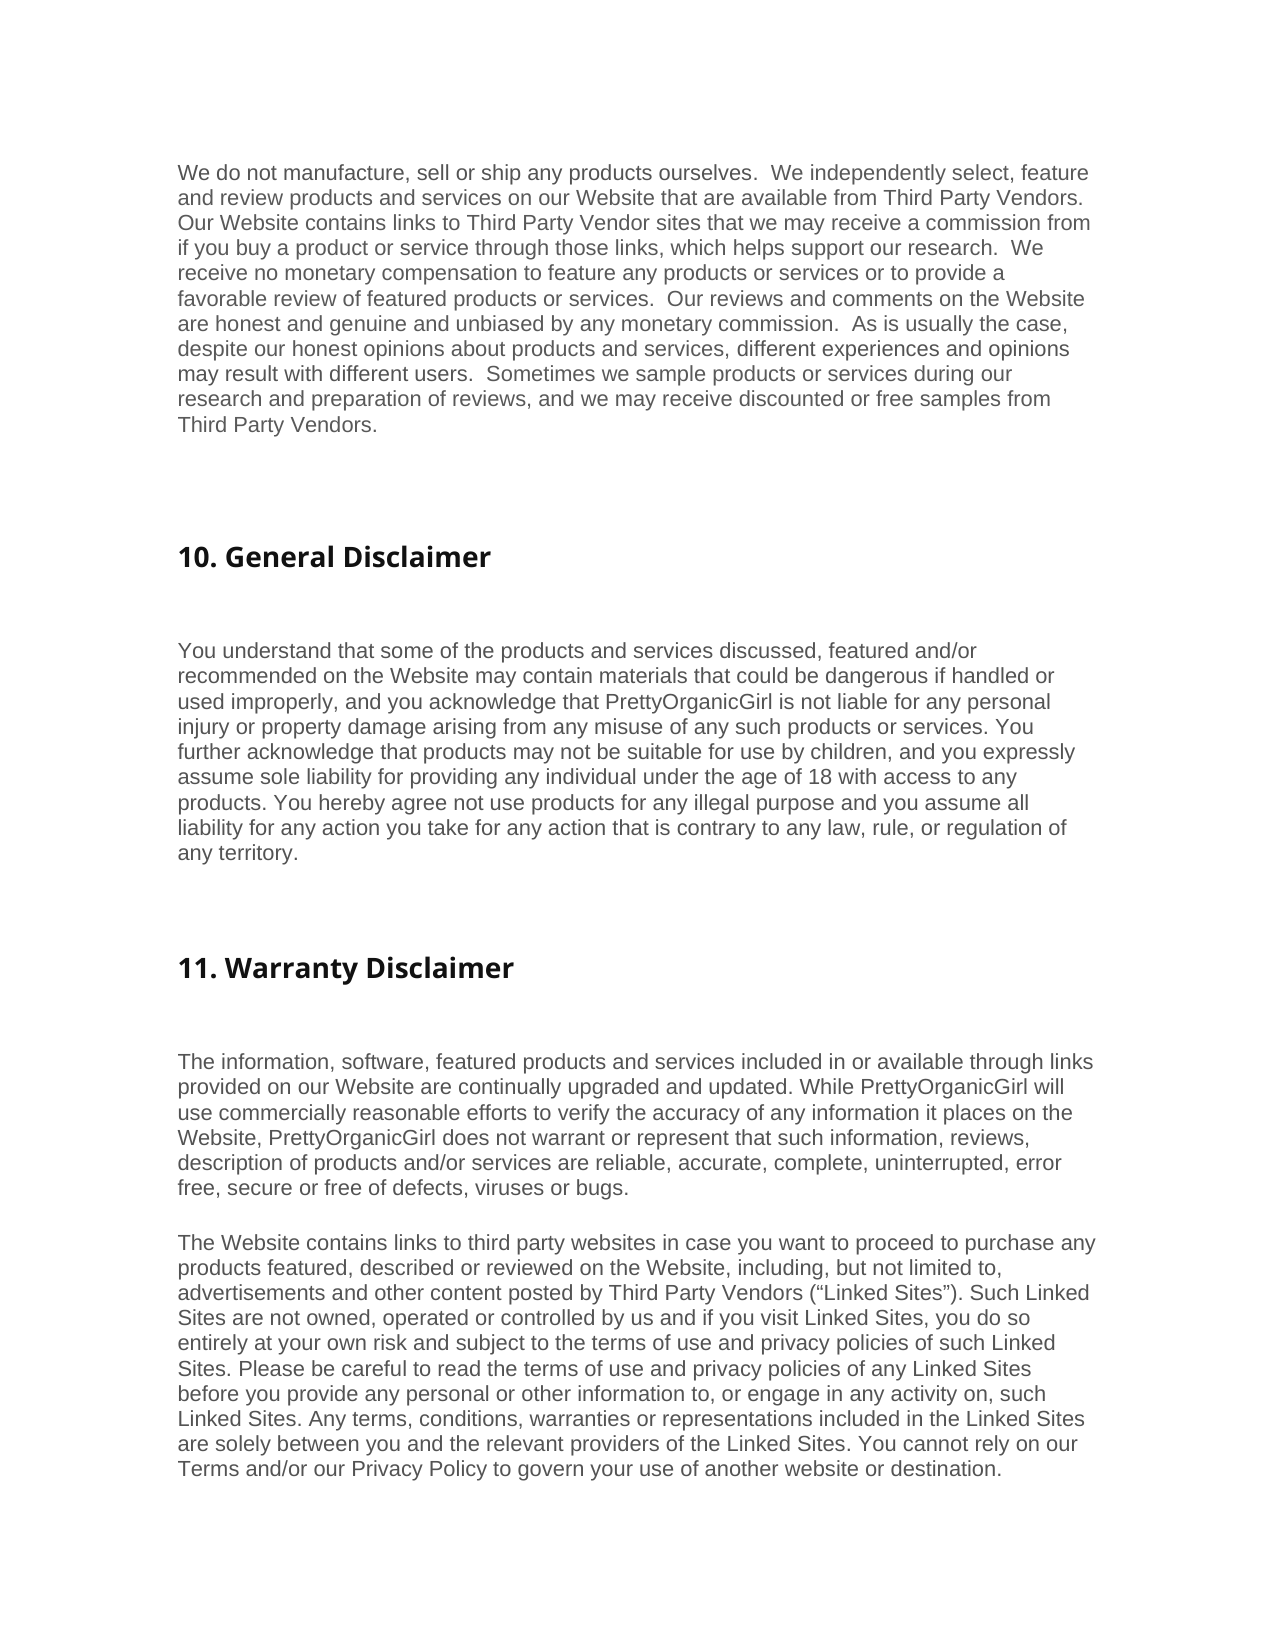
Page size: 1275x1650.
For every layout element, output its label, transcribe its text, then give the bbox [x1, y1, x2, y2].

text You understand that some of the products and services discussed, featured and/or recommended on the Website may contain materials that could be dangerous if handled or used improperly, and you acknowledge that PrettyOrganicGirl is not liable for any personal injury or property damage arising from any misuse of any such products or services. You further acknowledge that products may not be suitable for use by children, and you expressly assume sole liability for providing any individual under the age of 18 with access to any products. You hereby agree not use products for any illegal purpose and you assume all liability for any action you take for any action that is contrary to any law, rule, or regulation of any territory. [177, 638, 1098, 865]
text The Website contains links to third party websites in case you want to proceed to purchase any products featured, described or reviewed on the Website, including, but not limited to, advertisements and other content posted by Third Party Vendors (“Linked Sites”). Such Linked Sites are not owned, operated or controlled by us and if you visit Linked Sites, you do so entirely at your own risk and subject to the terms of use and privacy policies of such Linked Sites. Please be careful to read the terms of use and privacy policies of any Linked Sites before you provide any personal or other information to, or engage in any activity on, such Linked Sites. Any terms, conditions, warranties or representations included in the Linked Sites are solely between you and the relevant providers of the Linked Sites. You cannot rely on our Terms and/or our Privacy Policy to govern your use of another website or destination. [177, 1229, 1098, 1482]
text 10. General Disclaimer [177, 538, 1098, 576]
text 11. Warranty Disclaimer [177, 948, 1098, 987]
text The information, software, featured products and services included in or available through links provided on our Website are continually upgraded and updated. While PrettyOrganicGirl will use commercially reasonable efforts to verify the accuracy of any information it places on the Website, PrettyOrganicGirl does not warrant or represent that such information, reviews, description of products and/or services are reliable, accurate, complete, uninterrupted, error free, secure or free of defects, viruses or bugs. [177, 1049, 1098, 1200]
text We do not manufacture, sell or ship any products ourselves. We independently select, feature and review products and services on our Website that are available from Third Party Vendors. Our Website contains links to Third Party Vendor sites that we may receive a commission from if you buy a product or service through those links, which helps support our research. We receive no monetary compensation to feature any products or services or to provide a favorable review of featured products or services. Our reviews and comments on the Website are honest and genuine and unbiased by any monetary commission. As is usually the case, despite our honest opinions about products and services, different experiences and opinions may result with different users. Sometimes we sample products or services during our research and preparation of reviews, and we may receive discounted or free samples from Third Party Vendors. [177, 159, 1098, 437]
